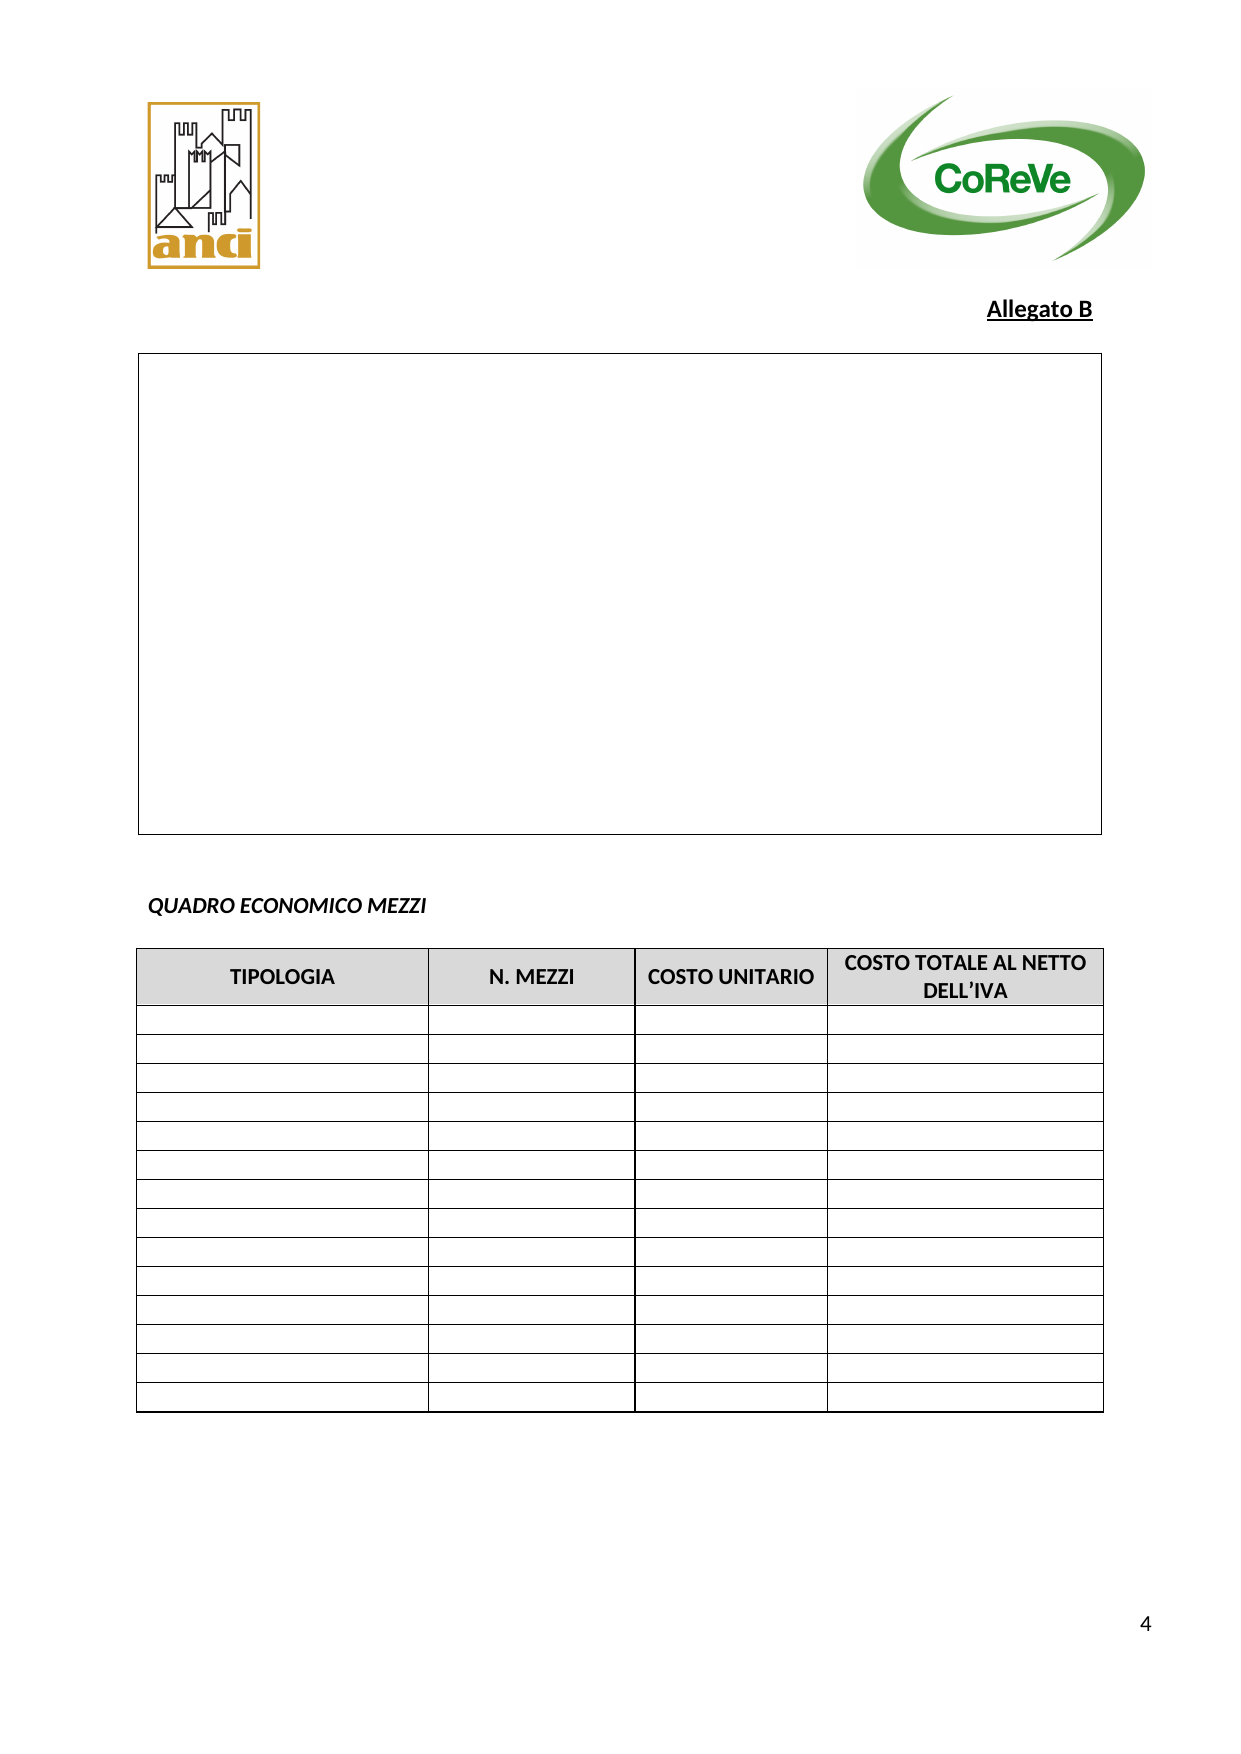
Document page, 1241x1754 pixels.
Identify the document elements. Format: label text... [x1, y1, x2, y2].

table_cell [636, 1151, 827, 1179]
table_cell [828, 1151, 1103, 1179]
table_cell [636, 1122, 827, 1150]
table_cell [137, 1093, 428, 1121]
text QUADRO ECONOMICO MEZZI [148, 891, 1092, 919]
table_cell [828, 1064, 1103, 1092]
table_cell [137, 1209, 428, 1237]
table_header TIPOLOGIA [137, 949, 428, 1004]
table_cell [137, 1122, 428, 1150]
table_cell [828, 1325, 1103, 1353]
table_cell [137, 1180, 428, 1208]
picture [147, 102, 261, 269]
table_cell [137, 1325, 428, 1353]
table_cell [429, 1354, 634, 1382]
table_cell [636, 1006, 827, 1033]
table_cell [137, 1383, 428, 1411]
table_cell [828, 1354, 1103, 1382]
table_cell [137, 1354, 428, 1382]
table_cell [828, 1180, 1103, 1208]
table_cell [828, 1093, 1103, 1121]
table_cell [137, 1267, 428, 1295]
table_cell [137, 1064, 428, 1092]
table_cell [828, 1035, 1103, 1063]
table_header COSTO TOTALE AL NETTO DELL’IVA [828, 949, 1103, 1004]
table_cell [137, 1006, 428, 1033]
table_cell [429, 1238, 634, 1266]
table_cell [429, 1296, 634, 1324]
table_cell [636, 1354, 827, 1382]
table_cell [429, 1267, 634, 1295]
table_cell [429, 1093, 634, 1121]
table_cell [137, 1151, 428, 1179]
table_cell [137, 1238, 428, 1266]
table_cell [636, 1238, 827, 1266]
table_cell [828, 1209, 1103, 1237]
table_cell [636, 1064, 827, 1092]
table_cell [828, 1122, 1103, 1150]
picture [856, 88, 1152, 269]
table_cell [137, 1296, 428, 1324]
table_cell [828, 1296, 1103, 1324]
table_cell [636, 1180, 827, 1208]
table_cell [636, 1209, 827, 1237]
table_cell [429, 1122, 634, 1150]
table_header COSTO UNITARIO [636, 949, 827, 1004]
table_cell [429, 1180, 634, 1208]
table_cell [828, 1006, 1103, 1033]
table_cell [429, 1209, 634, 1237]
table_cell [429, 1006, 634, 1033]
table_cell [636, 1325, 827, 1353]
table_cell [828, 1383, 1103, 1411]
table_cell [636, 1383, 827, 1411]
table_cell [636, 1093, 827, 1121]
table_cell [137, 1035, 428, 1063]
table_cell [429, 1151, 634, 1179]
table_cell [429, 1035, 634, 1063]
table_cell [429, 1325, 634, 1353]
table_cell [429, 1383, 634, 1411]
table_header N. MEZZI [429, 949, 634, 1004]
table_cell [636, 1296, 827, 1324]
table_cell [636, 1267, 827, 1295]
table_cell [828, 1238, 1103, 1266]
table_cell [636, 1035, 827, 1063]
table_cell [828, 1267, 1103, 1295]
table_cell [429, 1064, 634, 1092]
